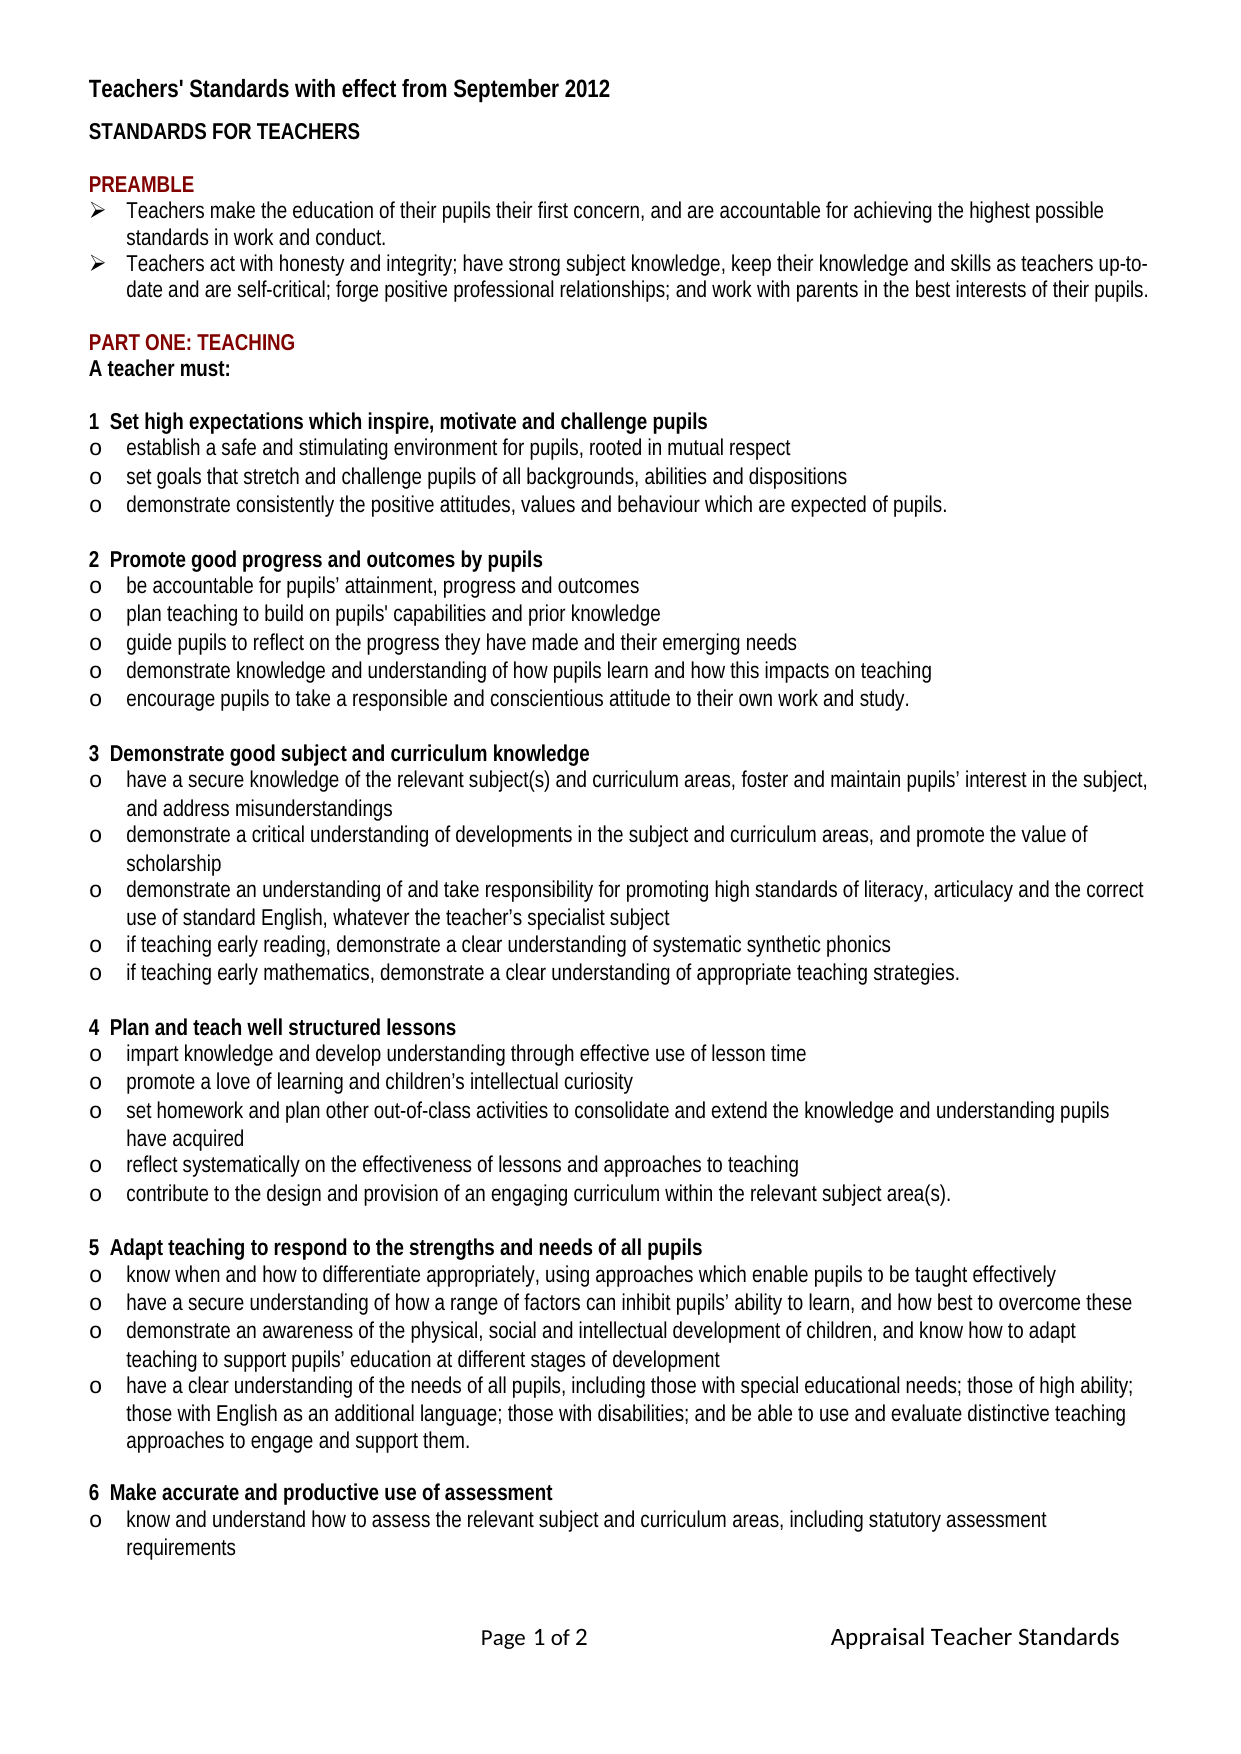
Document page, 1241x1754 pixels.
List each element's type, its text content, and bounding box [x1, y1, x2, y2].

list be accountable for pupils’ attainment, progress and outcomes [89, 572, 1152, 600]
list know when and how to differentiate appropriately, using approaches which enable pupils to be taught effectively [89, 1261, 1152, 1289]
list demonstrate knowledge and understanding of how pupils learn and how this impacts on teaching [89, 657, 1152, 685]
list guide pupils to reflect on the progress they have made and their emerging needs [89, 629, 1152, 657]
text 2 Promote good progress and outcomes by pupils [89, 546, 1152, 572]
list know and understand how to assess the relevant subject and curriculum areas, including statutory assessment requirements [89, 1506, 1152, 1560]
list impart knowledge and develop understanding through effective use of lesson time [89, 1040, 1152, 1068]
list promote a love of learning and children’s intellectual curiosity [89, 1068, 1152, 1097]
list encourage pupils to take a responsible and conscientious attitude to their own work and study. [89, 685, 1152, 714]
list set homework and plan other out-of-class activities to consolidate and extend the knowledge and understanding pupils have acquired [89, 1097, 1152, 1151]
text PART ONE: TEACHING [89, 329, 1152, 355]
text 1 Set high expectations which inspire, motivate and challenge pupils [89, 408, 1152, 434]
list plan teaching to build on pupils' capabilities and prior knowledge [89, 600, 1152, 629]
text 4 Plan and teach well structured lessons [89, 1013, 1152, 1040]
list demonstrate an awareness of the physical, social and intellectual development of children, and know how to adapt teaching to support pupils’ education at different stages of development [89, 1317, 1152, 1372]
list set goals that stretch and challenge pupils of all backgrounds, abilities and dispositions [89, 463, 1152, 491]
list if teaching early reading, demonstrate a clear understanding of systematic synthetic phonics [89, 931, 1152, 959]
list establish a safe and stimulating environment for pupils, rooted in mutual respect [89, 434, 1152, 463]
list have a clear understanding of the needs of all pupils, including those with special educational needs; those of high ability; those with English as an additional language; those with disabilities; and be able to use and evaluate distinctive teaching approaches to engage and support them. [89, 1372, 1152, 1453]
list reflect systematically on the effectiveness of lessons and approaches to teaching [89, 1151, 1152, 1179]
list Teachers act with honesty and integrity; have strong subject knowledge, keep their knowledge and skills as teachers up-to-date and are self-critical; forge positive professional relationships; and work with parents in the best interests of their pupils. [89, 250, 1152, 303]
list demonstrate a critical understanding of developments in the subject and curriculum areas, and promote the value of scholarship [89, 821, 1152, 876]
text 5 Adapt teaching to respond to the strengths and needs of all pupils [89, 1234, 1152, 1261]
text 6 Make accurate and productive use of assessment [89, 1479, 1152, 1506]
text 3 Demonstrate good subject and curriculum knowledge [89, 740, 1152, 766]
list demonstrate an understanding of and take responsibility for promoting high standards of literacy, articulacy and the correct use of standard English, whatever the teacher’s specialist subject [89, 876, 1152, 931]
list have a secure knowledge of the relevant subject(s) and curriculum areas, foster and maintain pupils’ interest in the subject, and address misunderstandings [89, 766, 1152, 821]
list demonstrate consistently the positive attitudes, values and behaviour which are expected of pupils. [89, 491, 1152, 519]
list if teaching early mathematics, demonstrate a clear understanding of appropriate teaching strategies. [89, 959, 1152, 987]
list contribute to the design and provision of an engaging curriculum within the relevant subject area(s). [89, 1179, 1152, 1208]
text STANDARDS FOR TEACHERS [89, 118, 1152, 144]
text PREAMBLE [89, 171, 1152, 197]
list have a secure understanding of how a range of factors can inhibit pupils’ ability to learn, and how best to overcome these [89, 1289, 1152, 1317]
text A teacher must: [89, 355, 1152, 382]
list Teachers make the education of their pupils their first concern, and are accountable for achieving the highest possible standards in work and conduct. [89, 197, 1152, 250]
